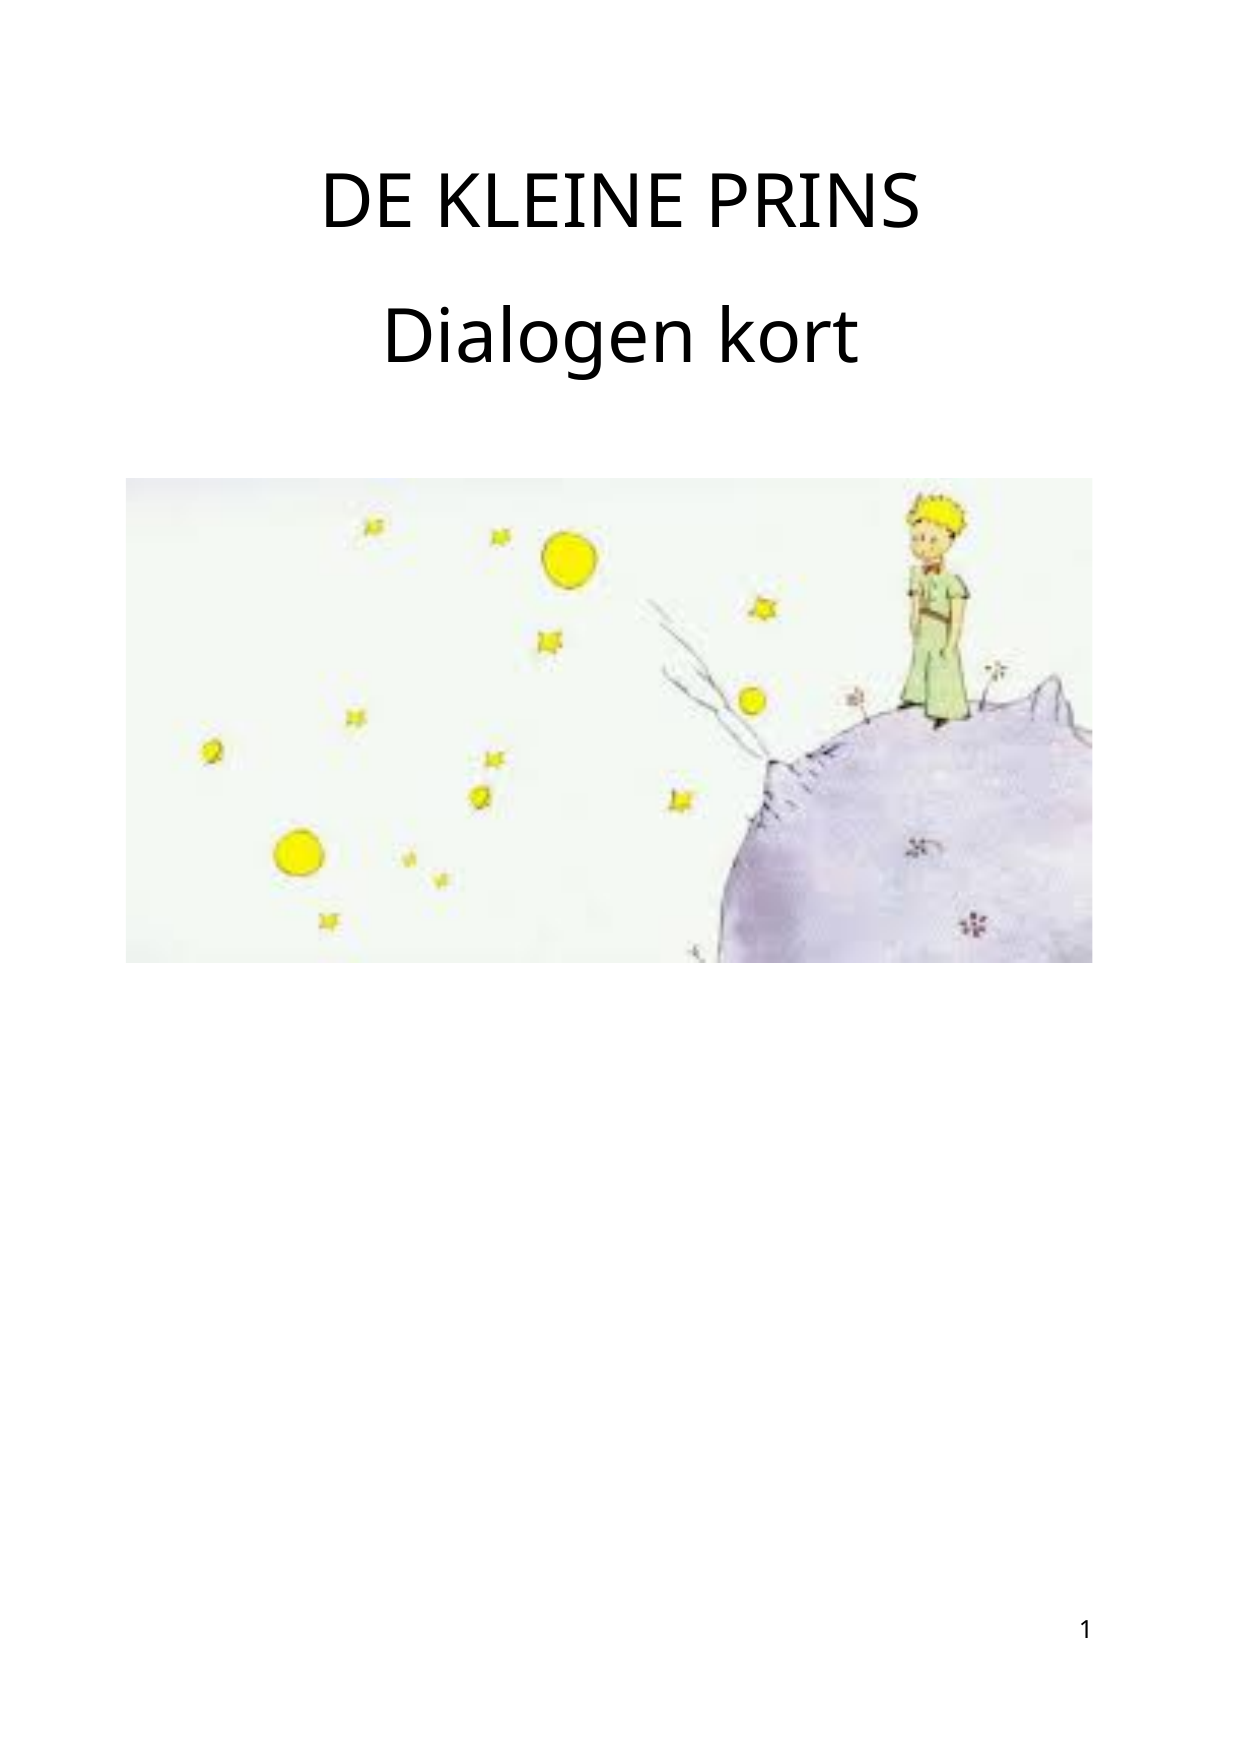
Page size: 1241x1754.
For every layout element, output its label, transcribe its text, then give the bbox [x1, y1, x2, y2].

picture [125, 478, 1093, 963]
text DE KLEINE PRINS [148, 148, 1093, 250]
text Dialogen kort [148, 282, 1093, 384]
